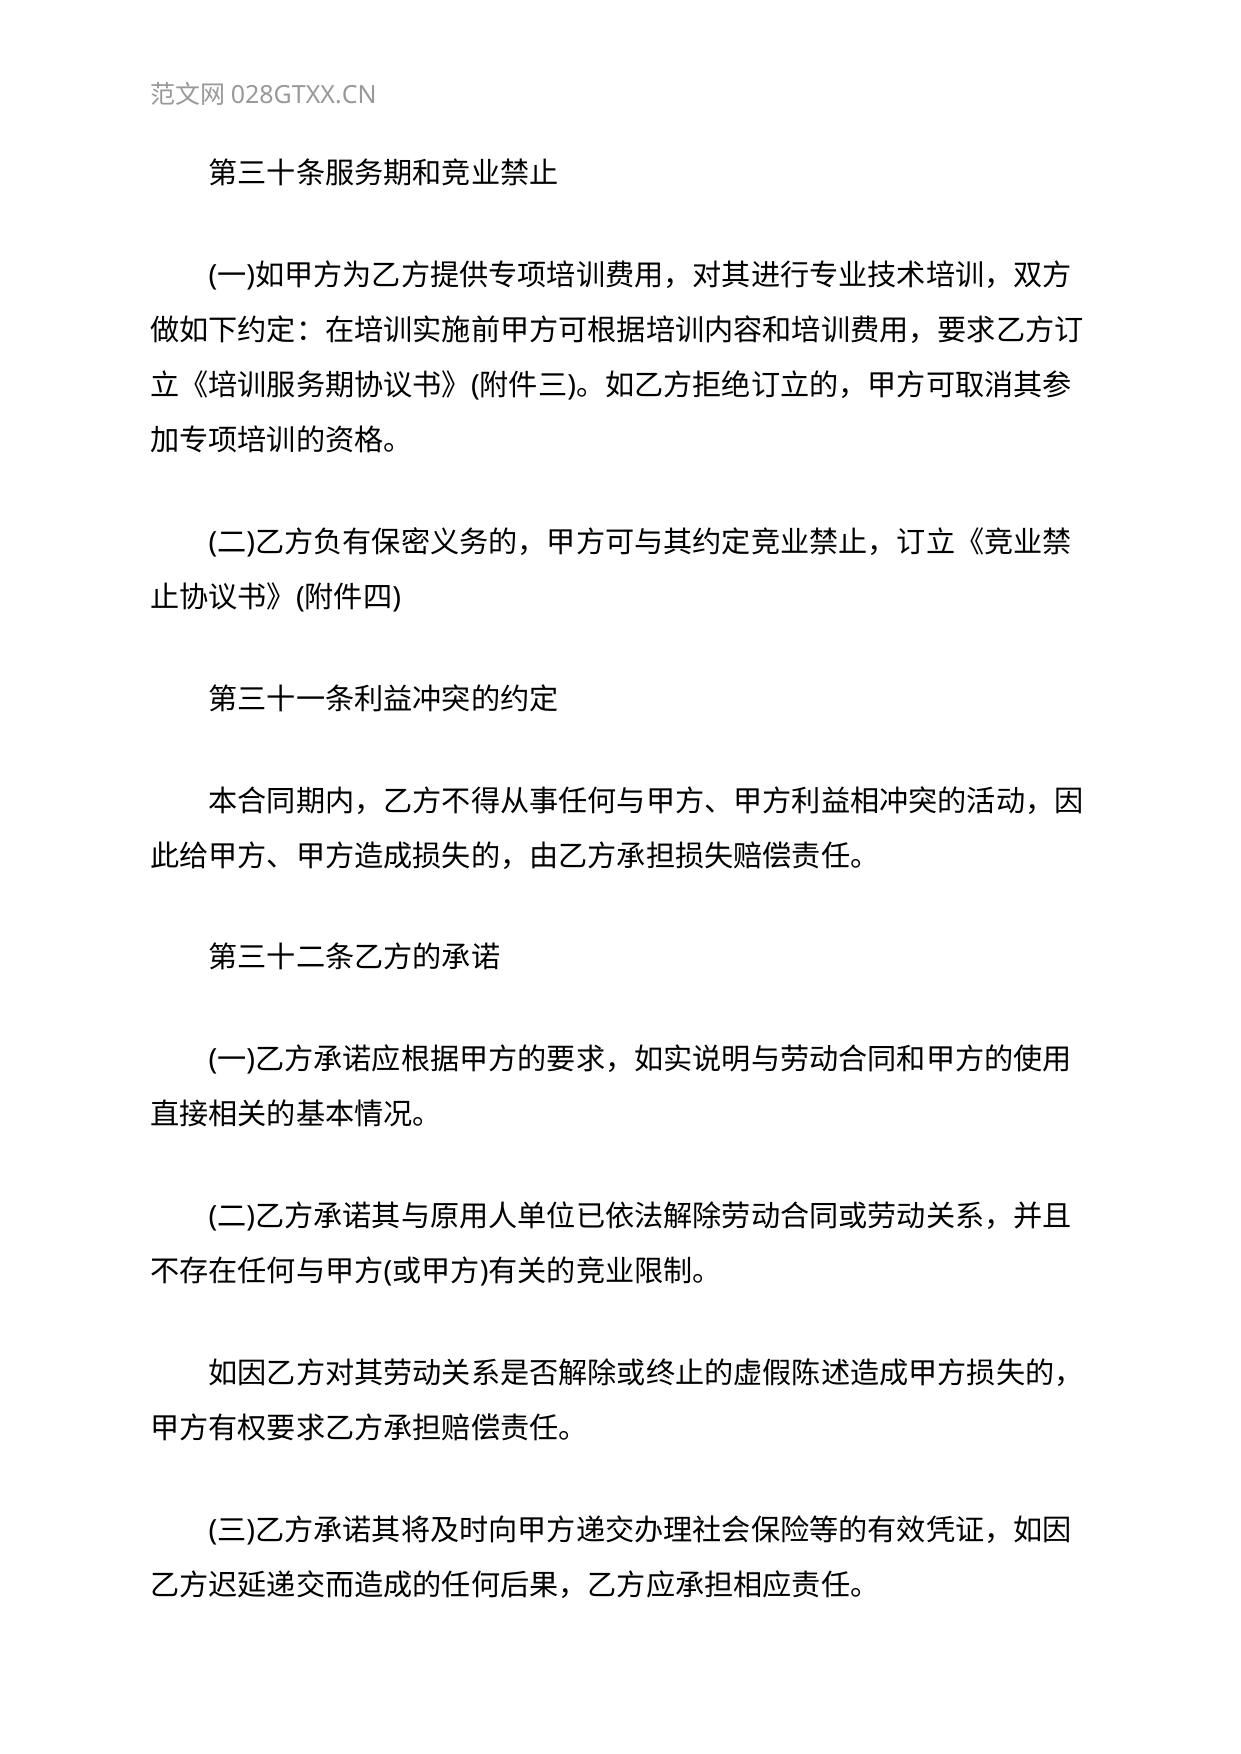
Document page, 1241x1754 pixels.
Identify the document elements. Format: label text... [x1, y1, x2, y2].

text (二)乙方承诺其与原用人单位已依法解除劳动合同或劳动关系，并且不存在任何与甲方(或甲方)有关的竞业限制。 [150, 1192, 1090, 1290]
text 第三十一条利益冲突的约定 [150, 675, 1090, 718]
text 第三十条服务期和竞业禁止 [150, 150, 1090, 192]
text 本合同期内，乙方不得从事任何与甲方、甲方利益相冲突的活动，因此给甲方、甲方造成损失的，由乙方承担损失赔偿责任。 [150, 777, 1090, 874]
text (一)乙方承诺应根据甲方的要求，如实说明与劳动合同和甲方的使用直接相关的基本情况。 [150, 1036, 1090, 1133]
text (三)乙方承诺其将及时向甲方递交办理社会保险等的有效凭证，如因乙方迟延递交而造成的任何后果，乙方应承担相应责任。 [150, 1506, 1090, 1603]
text 第三十二条乙方的承诺 [150, 934, 1090, 976]
text 如因乙方对其劳动关系是否解除或终止的虚假陈述造成甲方损失的，甲方有权要求乙方承担赔偿责任。 [150, 1349, 1090, 1447]
text (一)如甲方为乙方提供专项培训费用，对其进行专业技术培训，双方做如下约定：在培训实施前甲方可根据培训内容和培训费用，要求乙方订立《培训服务期协议书》(附件三)。如乙方拒绝订立的，甲方可取消其参加专项培训的资格。 [150, 252, 1090, 459]
text (二)乙方负有保密义务的，甲方可与其约定竞业禁止，订立《竞业禁止协议书》(附件四) [150, 518, 1090, 616]
